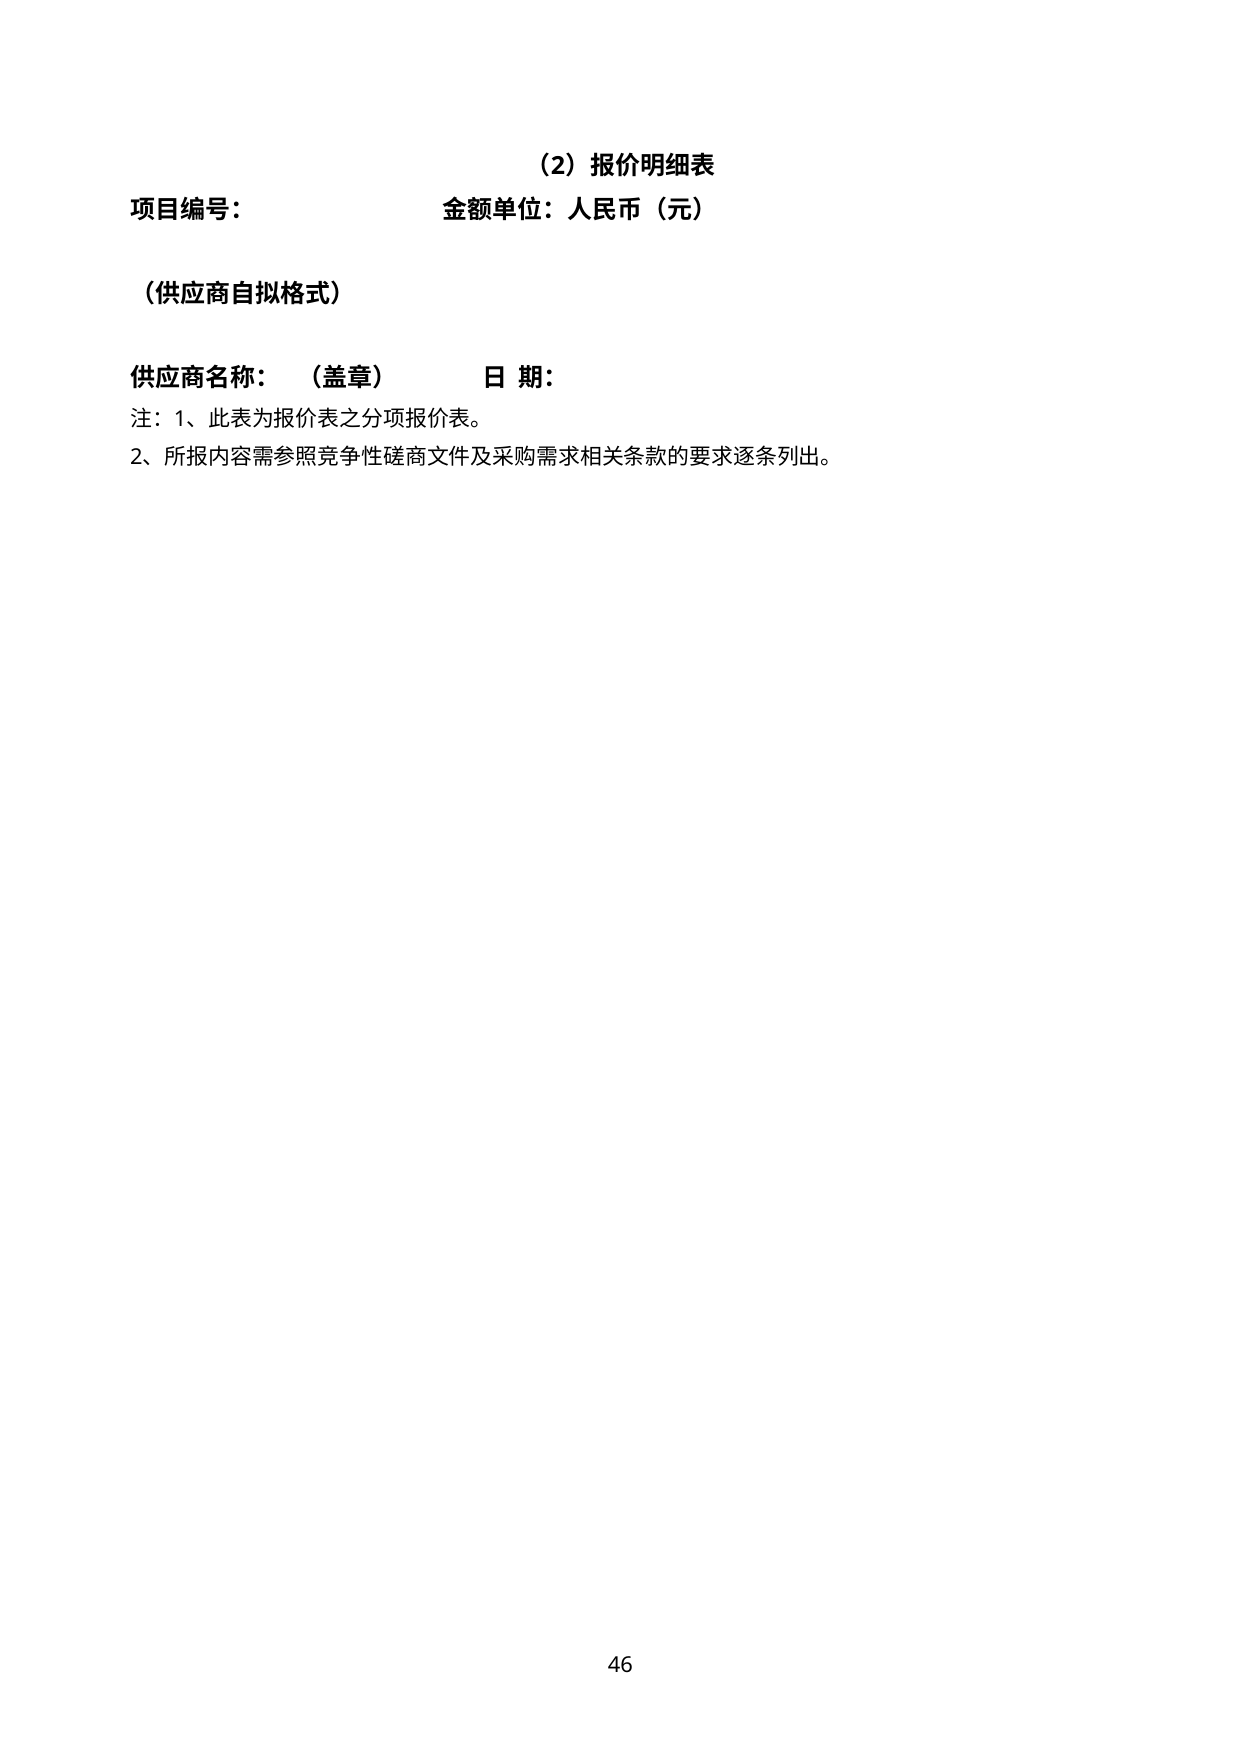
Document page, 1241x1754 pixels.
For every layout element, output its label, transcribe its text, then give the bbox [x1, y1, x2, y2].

text （供应商自拟格式） [130, 273, 1110, 310]
text 2、所报内容需参照竞争性磋商文件及采购需求相关条款的要求逐条列出。 [130, 439, 1110, 471]
text 项目编号： 金额单位：人民币（元） [130, 189, 1110, 225]
text 注：1、此表为报价表之分项报价表。 [130, 401, 1110, 433]
text （2）报价明细表 [130, 146, 1110, 182]
text 供应商名称： （盖章） 日 期： [130, 358, 1110, 394]
